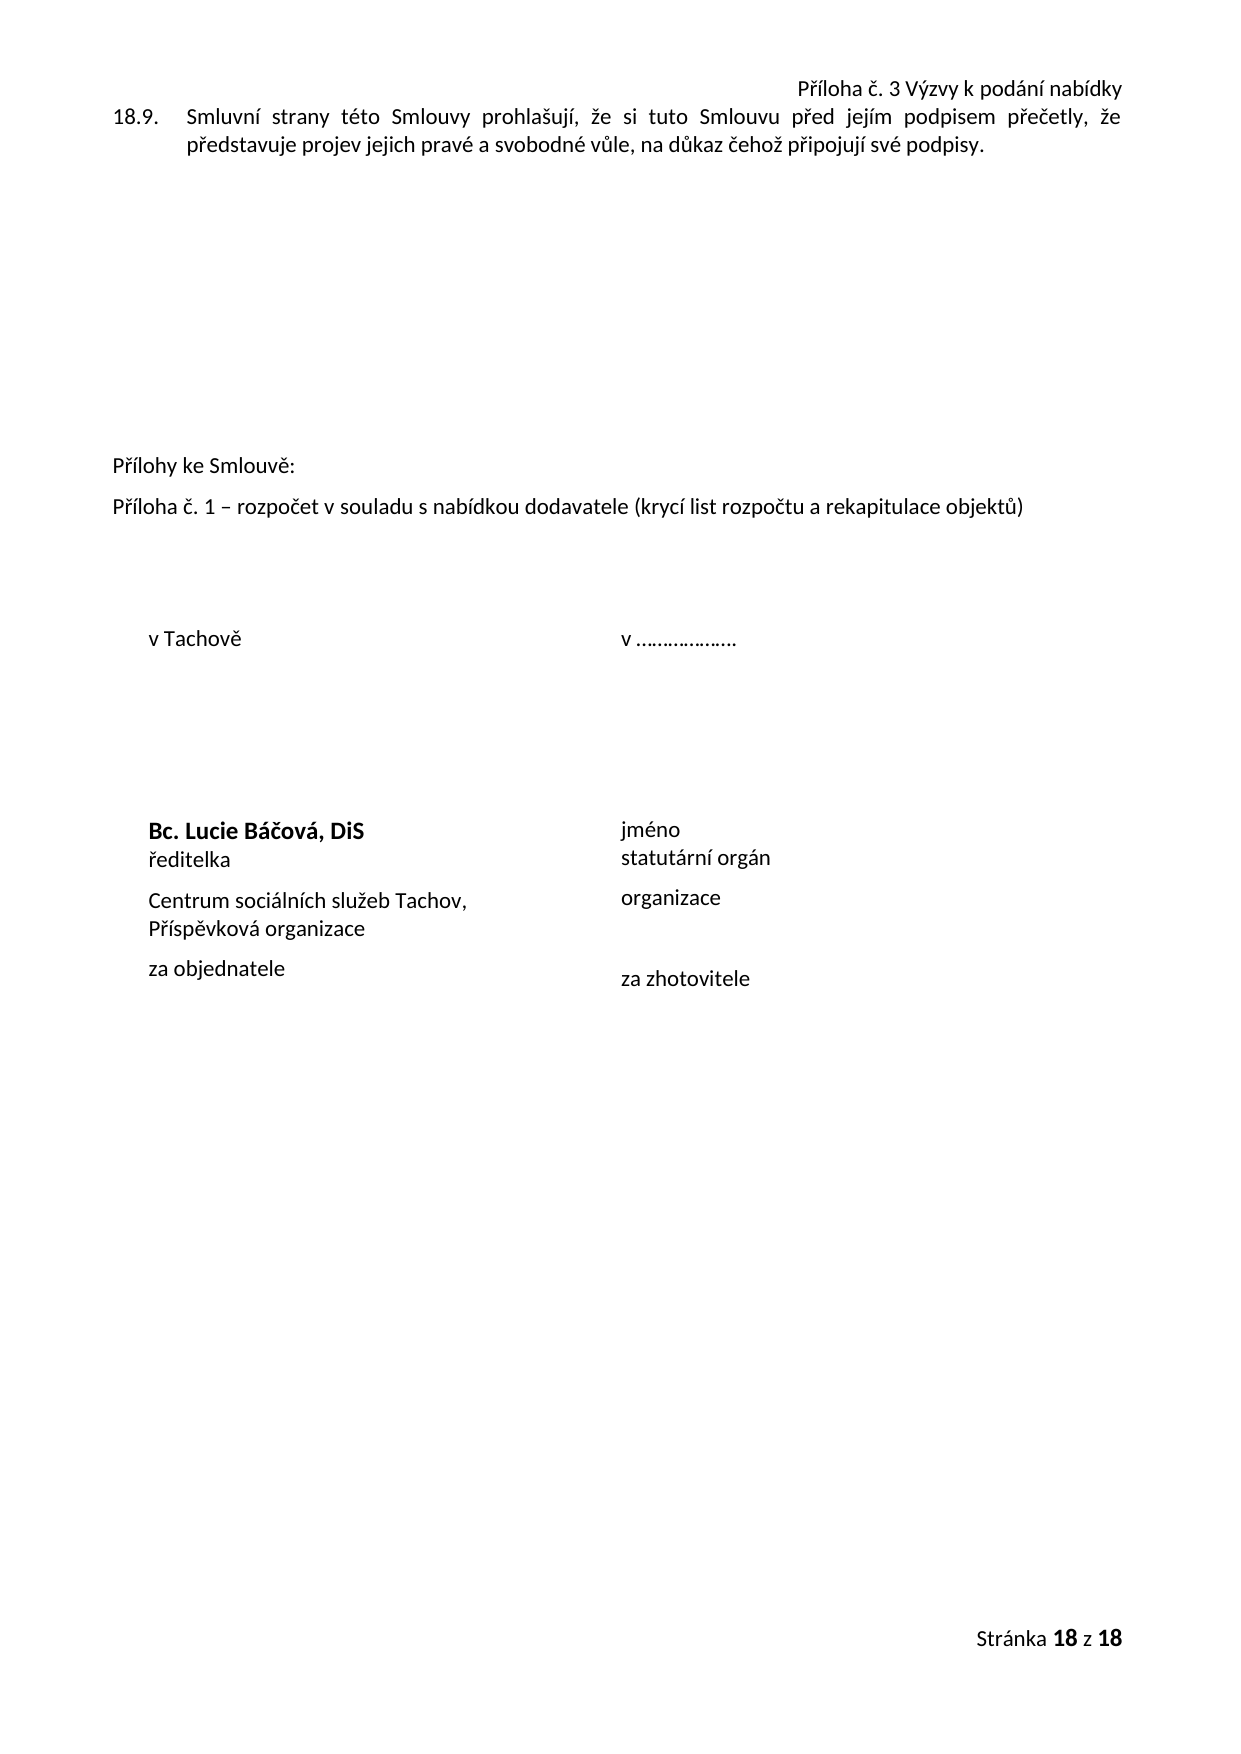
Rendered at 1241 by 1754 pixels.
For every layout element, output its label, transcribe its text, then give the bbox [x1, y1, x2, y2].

table_header v Tachově Bc. Lucie Báčová, DiS ředitelka Centrum sociálních služeb Tachov, Příspěvková organizace za objednatele [137, 584, 609, 1046]
table_header v ………………. jméno statutární orgán organizace za zhotovitele [610, 584, 1141, 1046]
text Příloha č. 1 – rozpočet v souladu s nabídkou dodavatele (krycí list rozpočtu a rekapitulace objektů) [112, 492, 1122, 520]
text Přílohy ke Smlouvě: [112, 452, 1122, 479]
subtitle Smluvní strany této Smlouvy prohlašují, že si tuto Smlouvu před jejím podpisem přečetly, že představuje projev jejich pravé a svobodné vůle, na důkaz čehož připojují své podpisy. [112, 102, 1122, 158]
